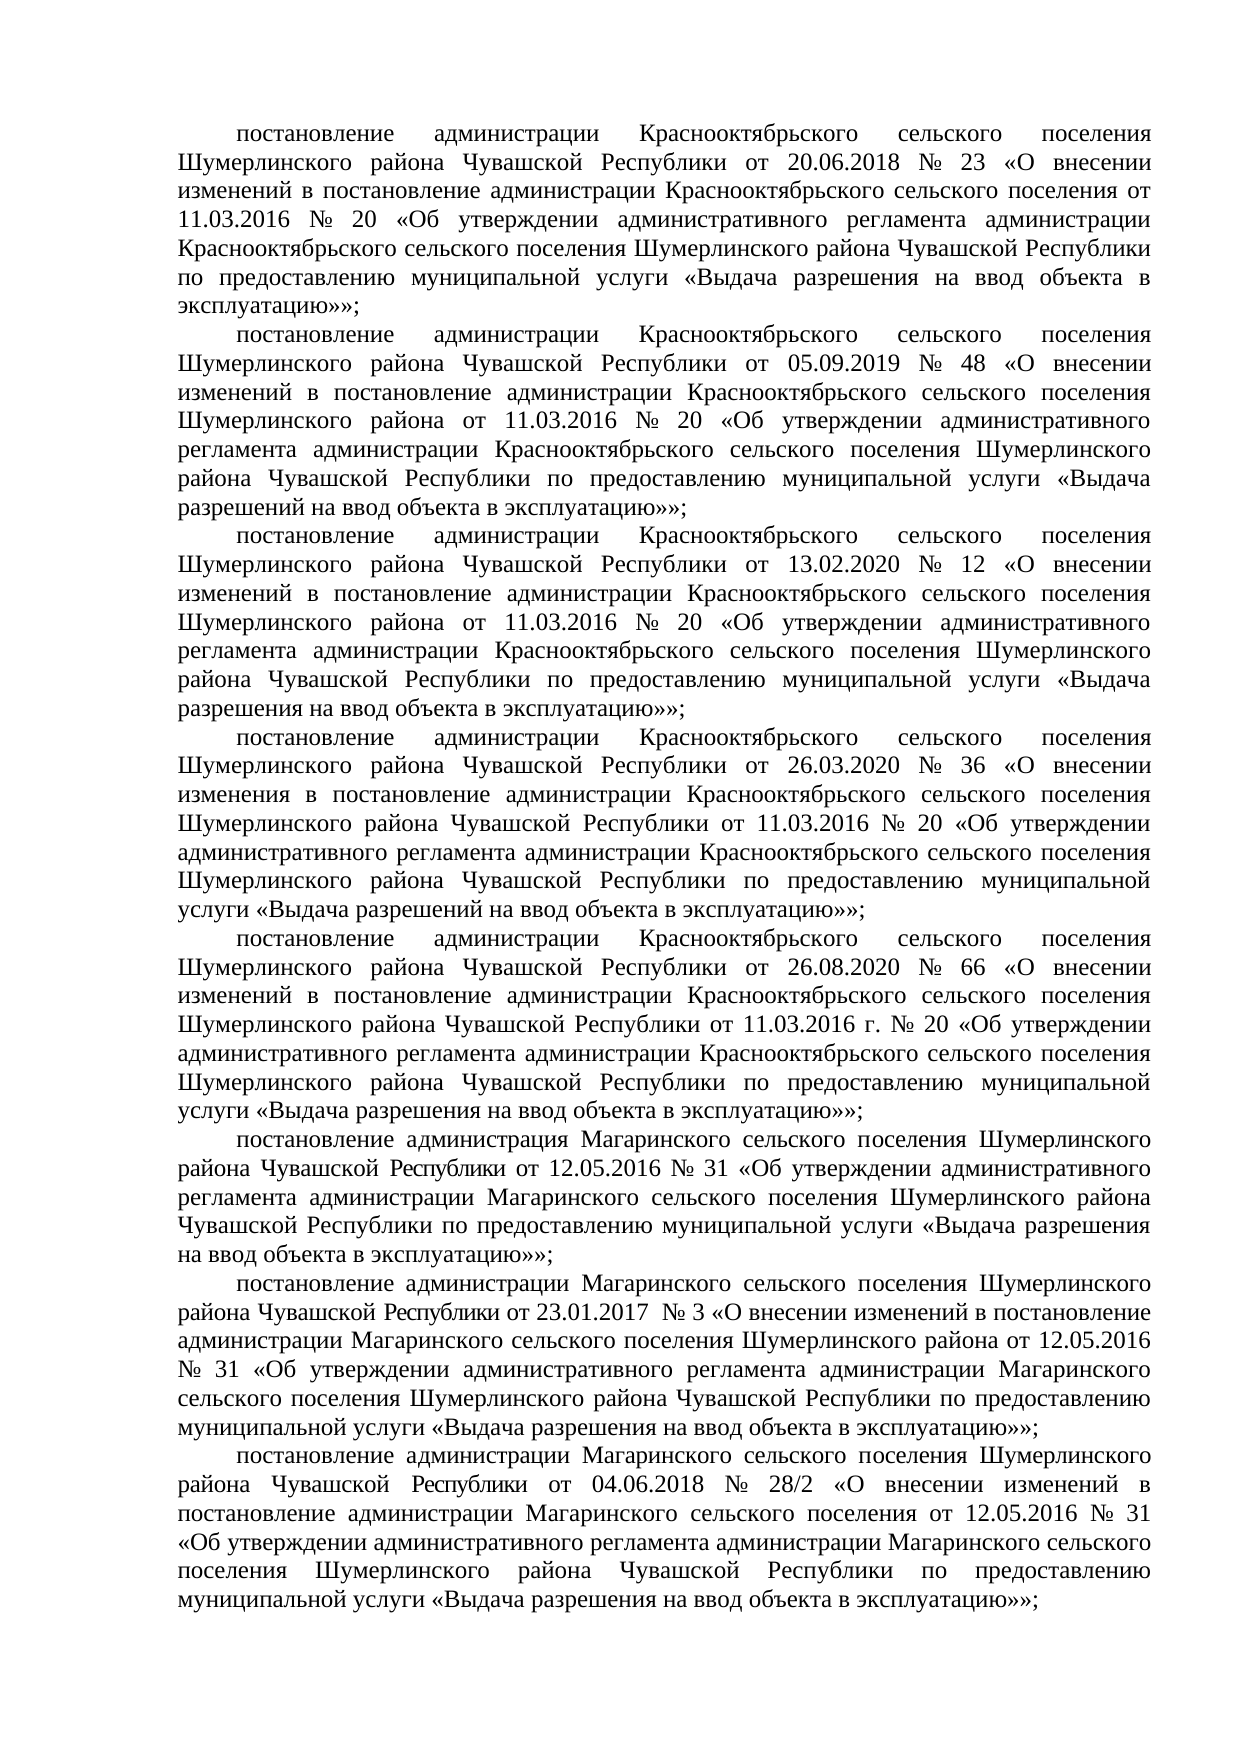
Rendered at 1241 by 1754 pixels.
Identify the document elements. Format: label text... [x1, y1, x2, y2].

text постановление администрации Краснооктябрьского сельского поселения Шумерлинского района Чувашской Республики от 26.03.2020 № 36 «О внесении изменения в постановление администрации Краснооктябрьского сельского поселения Шумерлинского района Чувашской Республики от 11.03.2016 № 20 «Об утверждении административного регламента администрации Краснооктябрьского сельского поселения Шумерлинского района Чувашской Республики по предоставлению муниципальной услуги «Выдача разрешений на ввод объекта в эксплуатацию»»; [177, 722, 1152, 923]
text постановление администрации Магаринского сельского поселения Шумерлинского района Чувашской Республики от 04.06.2018 № 28/2 «О внесении изменений в постановление администрации Магаринского сельского поселения от 12.05.2016 № 31 «Об утверждении административного регламента администрации Магаринского сельского поселения Шумерлинского района Чувашской Республики по предоставлению муниципальной услуги «Выдача разрешения на ввод объекта в эксплуатацию»»; [177, 1441, 1152, 1613]
text постановление администрации Магаринского сельского поселения Шумерлинского района Чувашской Республики от 23.01.2017 № 3 «О внесении изменений в постановление администрации Магаринского сельского поселения Шумерлинского района от 12.05.2016 № 31 «Об утверждении административного регламента администрации Магаринского сельского поселения Шумерлинского района Чувашской Республики по предоставлению муниципальной услуги «Выдача разрешения на ввод объекта в эксплуатацию»»; [177, 1268, 1152, 1441]
text постановление администрации Краснооктябрьского сельского поселения Шумерлинского района Чувашской Республики от 20.06.2018 № 23 «О внесении изменений в постановление администрации Краснооктябрьского сельского поселения от 11.03.2016 № 20 «Об утверждении административного регламента администрации Краснооктябрьского сельского поселения Шумерлинского района Чувашской Республики по предоставлению муниципальной услуги «Выдача разрешения на ввод объекта в эксплуатацию»»; [177, 118, 1152, 319]
text постановление администрации Краснооктябрьского сельского поселения Шумерлинского района Чувашской Республики от 13.02.2020 № 12 «О внесении изменений в постановление администрации Краснооктябрьского сельского поселения Шумерлинского района от 11.03.2016 № 20 «Об утверждении административного регламента администрации Краснооктябрьского сельского поселения Шумерлинского района Чувашской Республики по предоставлению муниципальной услуги «Выдача разрешения на ввод объекта в эксплуатацию»»; [177, 521, 1152, 722]
text постановление администрация Магаринского сельского поселения Шумерлинского района Чувашской Республики от 12.05.2016 № 31 «Об утверждении административного регламента администрации Магаринского сельского поселения Шумерлинского района Чувашской Республики по предоставлению муниципальной услуги «Выдача разрешения на ввод объекта в эксплуатацию»»; [177, 1124, 1152, 1268]
text постановление администрации Краснооктябрьского сельского поселения Шумерлинского района Чувашской Республики от 05.09.2019 № 48 «О внесении изменений в постановление администрации Краснооктябрьского сельского поселения Шумерлинского района от 11.03.2016 № 20 «Об утверждении административного регламента администрации Краснооктябрьского сельского поселения Шумерлинского района Чувашской Республики по предоставлению муниципальной услуги «Выдача разрешений на ввод объекта в эксплуатацию»»; [177, 319, 1152, 521]
text постановление администрации Краснооктябрьского сельского поселения Шумерлинского района Чувашской Республики от 26.08.2020 № 66 «О внесении изменений в постановление администрации Краснооктябрьского сельского поселения Шумерлинского района Чувашской Республики от 11.03.2016 г. № 20 «Об утверждении административного регламента администрации Краснооктябрьского сельского поселения Шумерлинского района Чувашской Республики по предоставлению муниципальной услуги «Выдача разрешения на ввод объекта в эксплуатацию»»; [177, 923, 1152, 1124]
